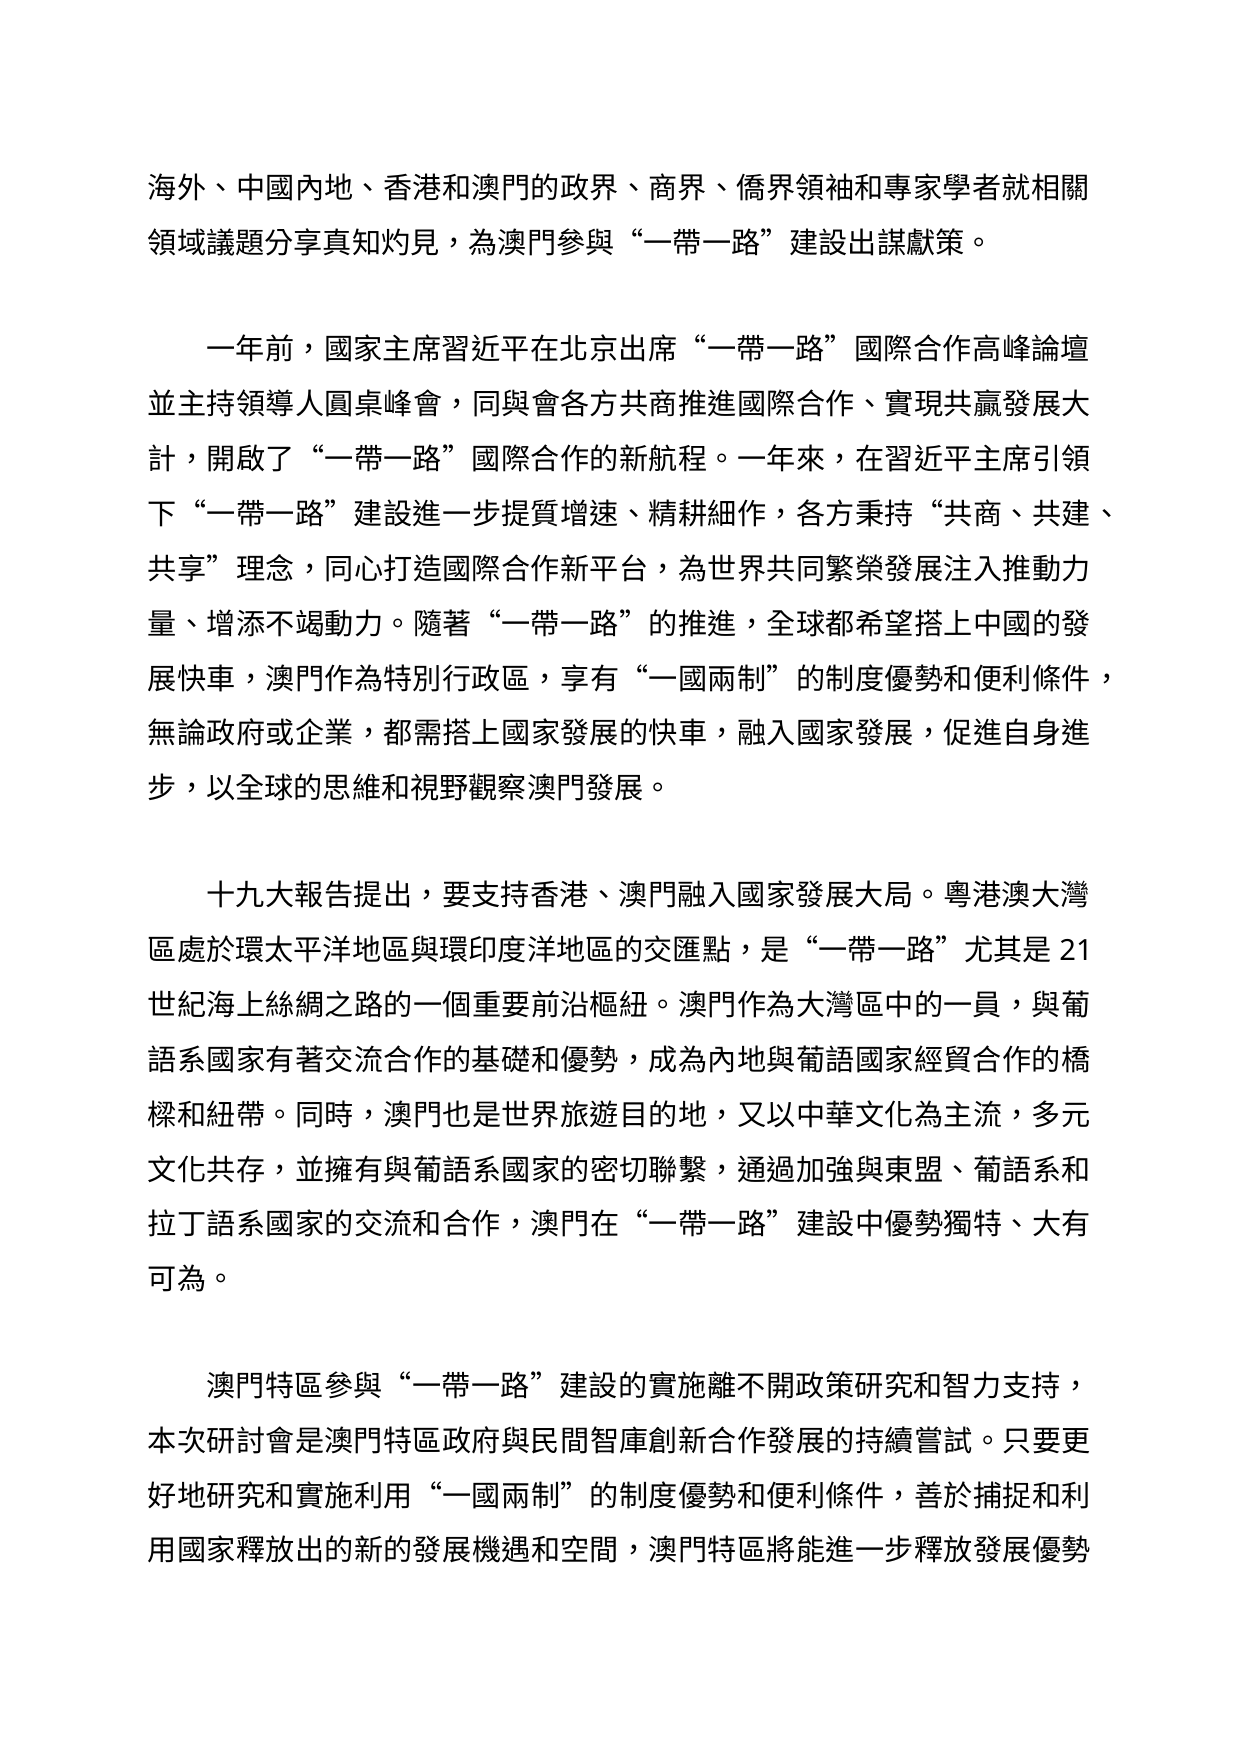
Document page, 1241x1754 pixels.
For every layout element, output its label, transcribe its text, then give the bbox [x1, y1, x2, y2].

text 十九大報告提出，要支持香港、澳門融入國家發展大局。粵港澳大灣區處於環太平洋地區與環印度洋地區的交匯點，是“一帶一路”尤其是21世紀海上絲綢之路的一個重要前沿樞紐。澳門作為大灣區中的一員，與葡語系國家有著交流合作的基礎和優勢，成為內地與葡語國家經貿合作的橋樑和紐帶。同時，澳門也是世界旅遊目的地，又以中華文化為主流，多元文化共存，並擁有與葡語系國家的密切聯繫，通過加強與東盟、葡語系和拉丁語系國家的交流和合作，澳門在“一帶一路”建設中優勢獨特、大有可為。 [148, 871, 1092, 1298]
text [148, 1362, 1092, 1569]
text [148, 164, 1092, 262]
text 一年前，國家主席習近平在北京出席“一帶一路”國際合作高峰論壇並主持領導人圓桌峰會，同與會各方共商推進國際合作、實現共贏發展大計，開啟了“一帶一路”國際合作的新航程。一年來，在習近平主席引領下“一帶一路”建設進一步提質增速、精耕細作，各方秉持“共商、共建、共享”理念，同心打造國際合作新平台，為世界共同繁榮發展注入推動力量、增添不竭動力。隨著“一帶一路”的推進，全球都希望搭上中國的發展快車，澳門作為特別行政區，享有“一國兩制”的制度優勢和便利條件，無論政府或企業，都需搭上國家發展的快車，融入國家發展，促進自身進步，以全球的思維和視野觀察澳門發展。 [148, 326, 1092, 807]
